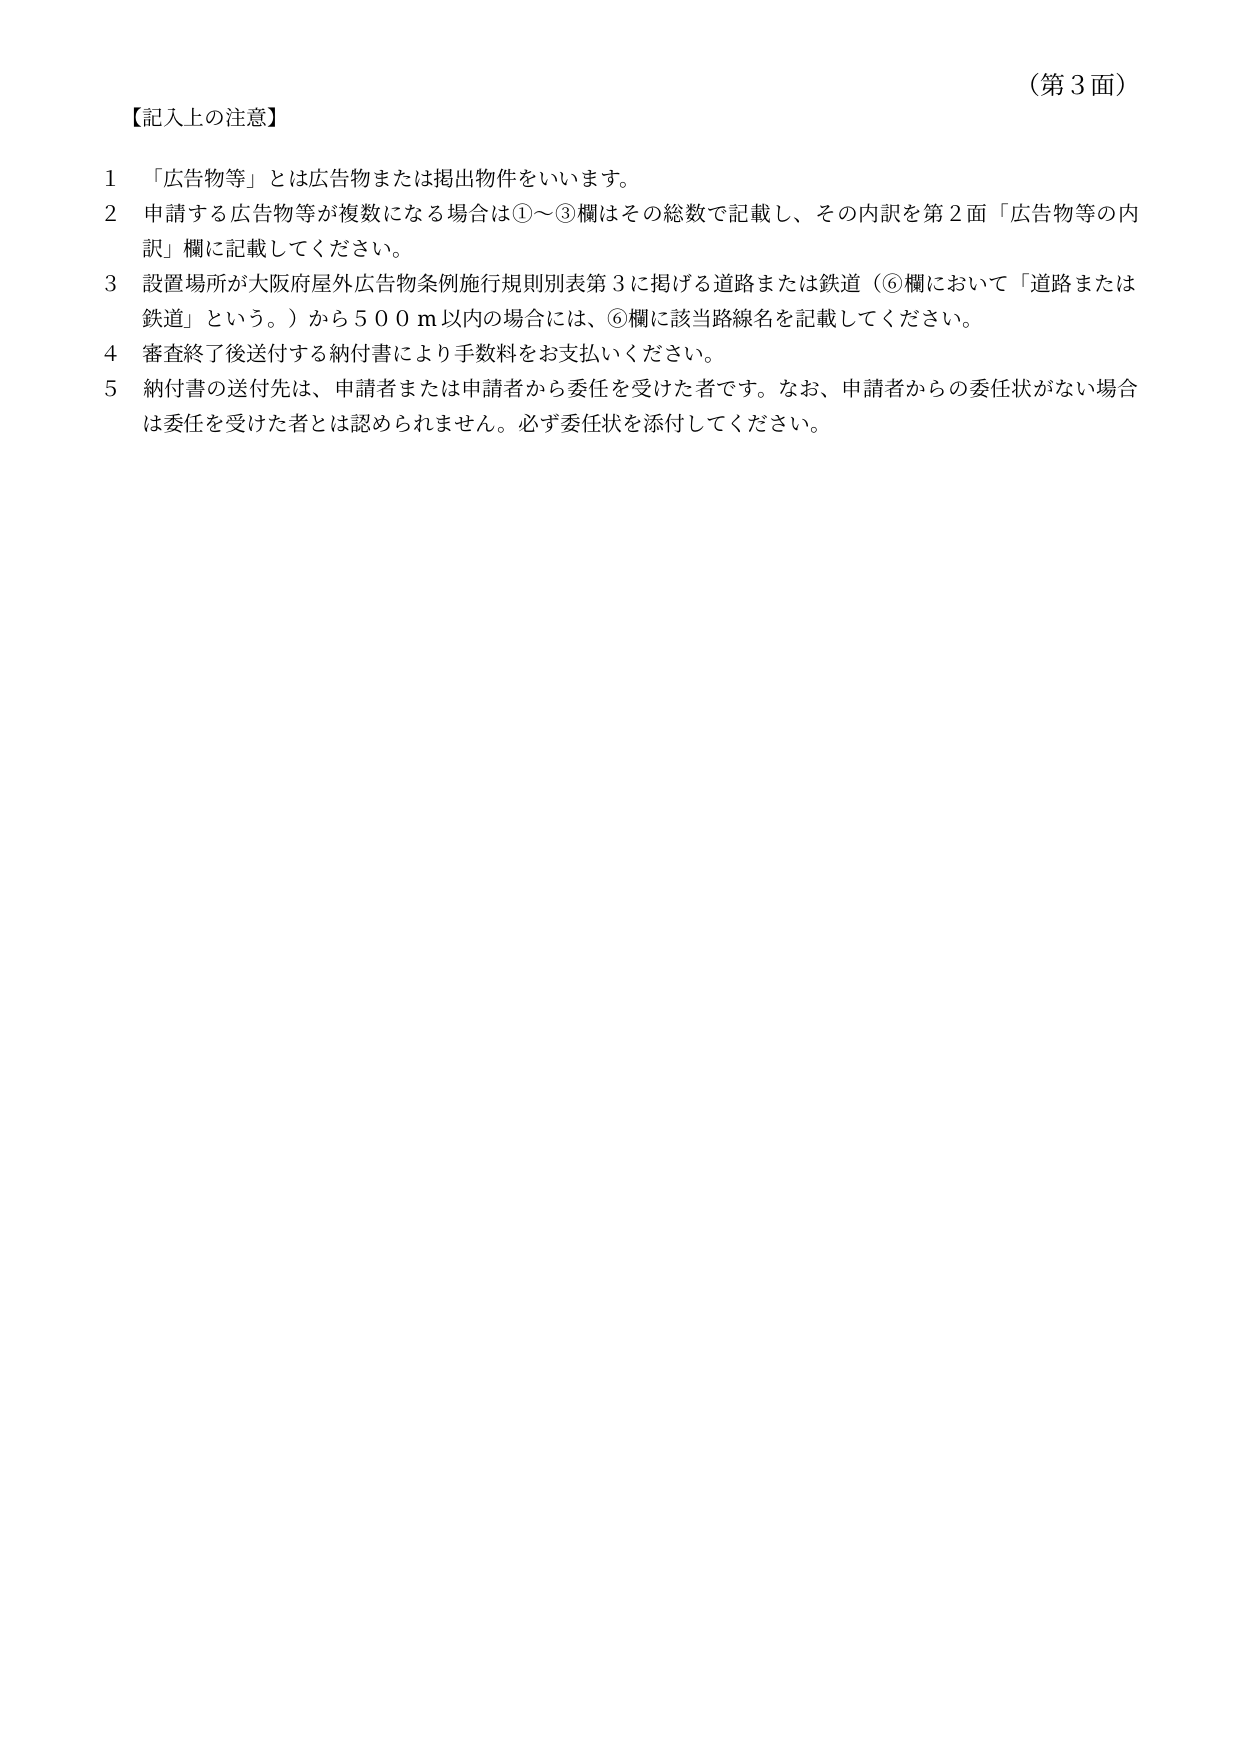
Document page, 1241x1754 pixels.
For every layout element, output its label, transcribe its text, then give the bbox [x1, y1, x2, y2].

text 【記入上の注意】 [100, 102, 1140, 132]
text ２ 申請する広告物等が複数になる場合は①～③欄はその総数で記載し、その内訳を第２面「広告物等の内訳」欄に記載してください。 [100, 195, 1140, 265]
text （第３面） [100, 66, 1140, 102]
text ３ 設置場所が大阪府屋外広告物条例施行規則別表第３に掲げる道路または鉄道（⑥欄において「道路または鉄道」という。）から５００m以内の場合には、⑥欄に該当路線名を記載してください。 [100, 265, 1140, 335]
text ５ 納付書の送付先は、申請者または申請者から委任を受けた者です。なお、申請者からの委任状がない場合は委任を受けた者とは認められません。必ず委任状を添付してください。 [100, 369, 1140, 439]
text １ 「広告物等」とは広告物または掲出物件をいいます。 [100, 160, 1140, 195]
text ４ 審査終了後送付する納付書により手数料をお支払いください。 [100, 335, 1140, 369]
